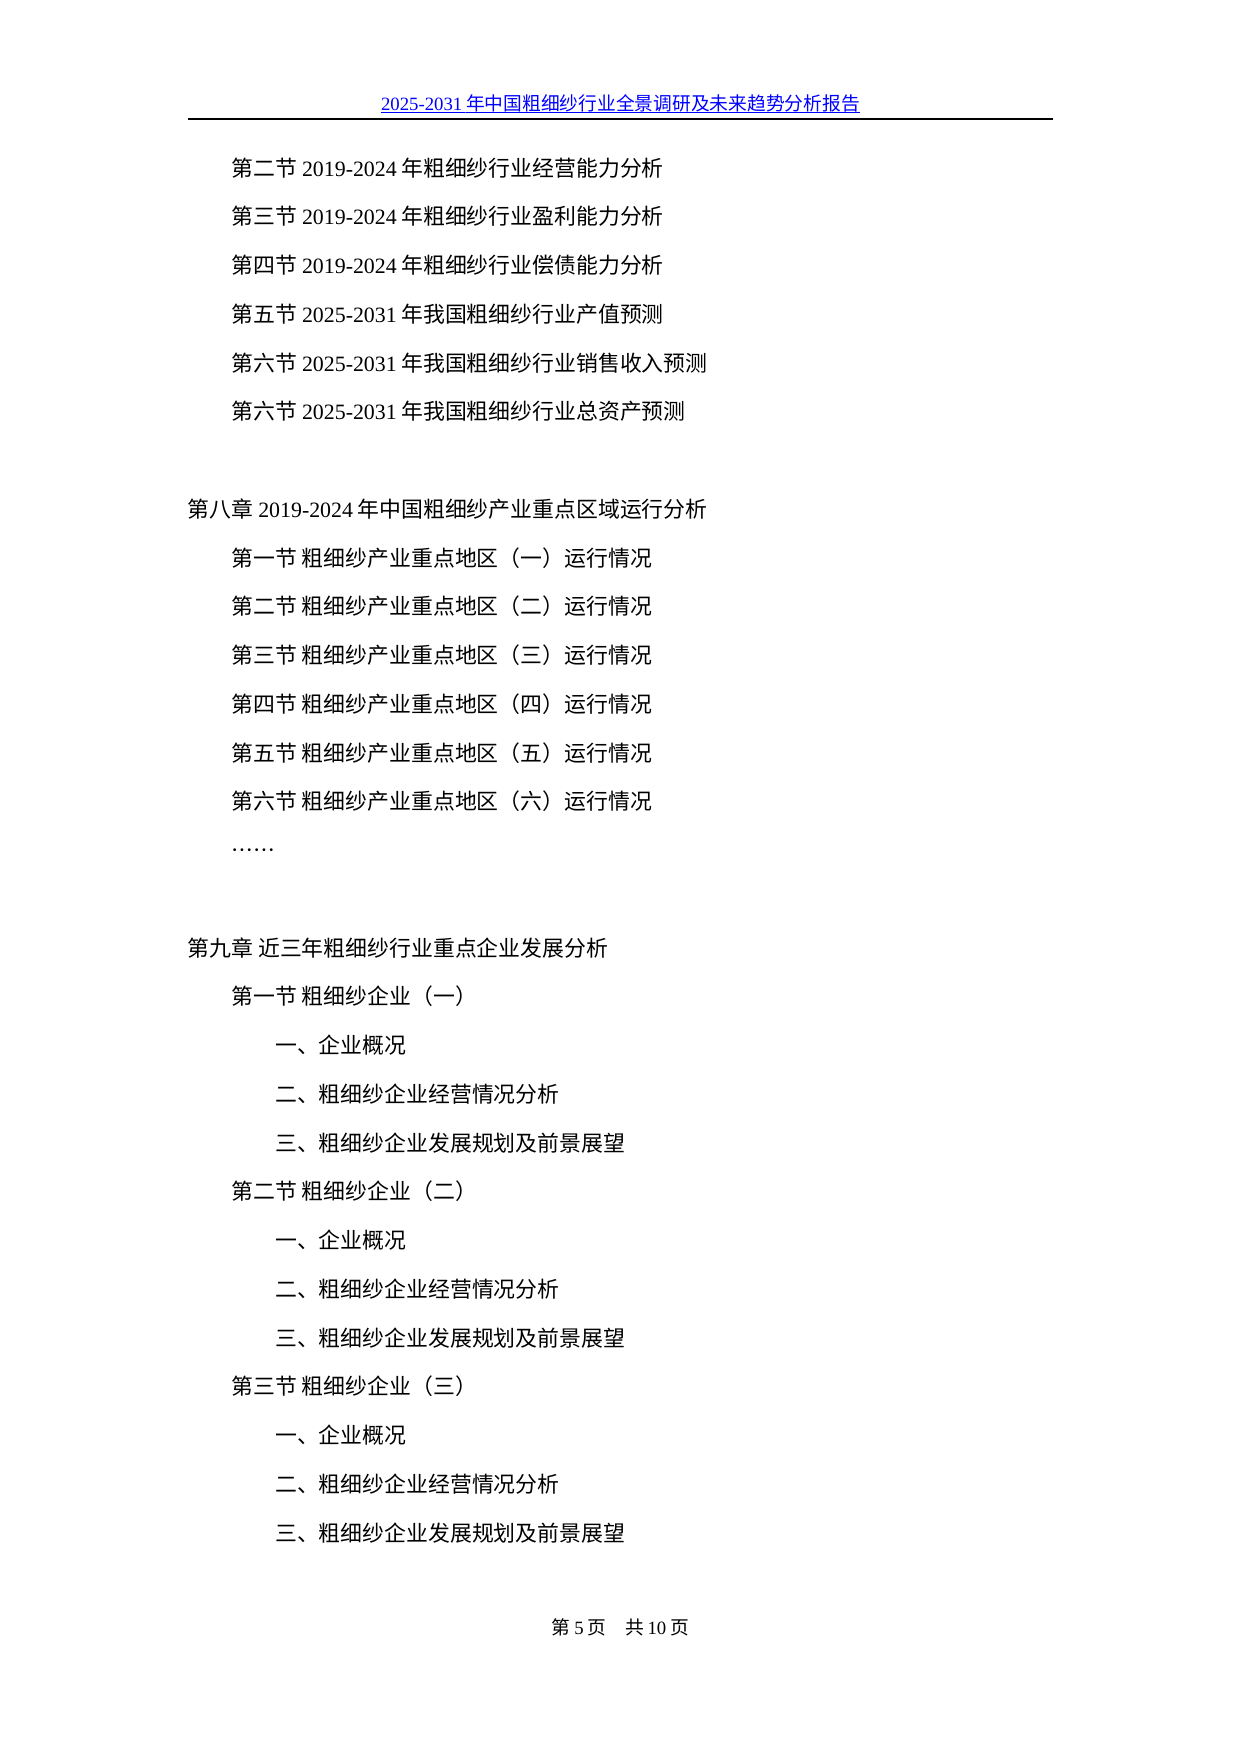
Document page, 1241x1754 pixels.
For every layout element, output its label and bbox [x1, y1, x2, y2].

text [187, 150, 1053, 1548]
